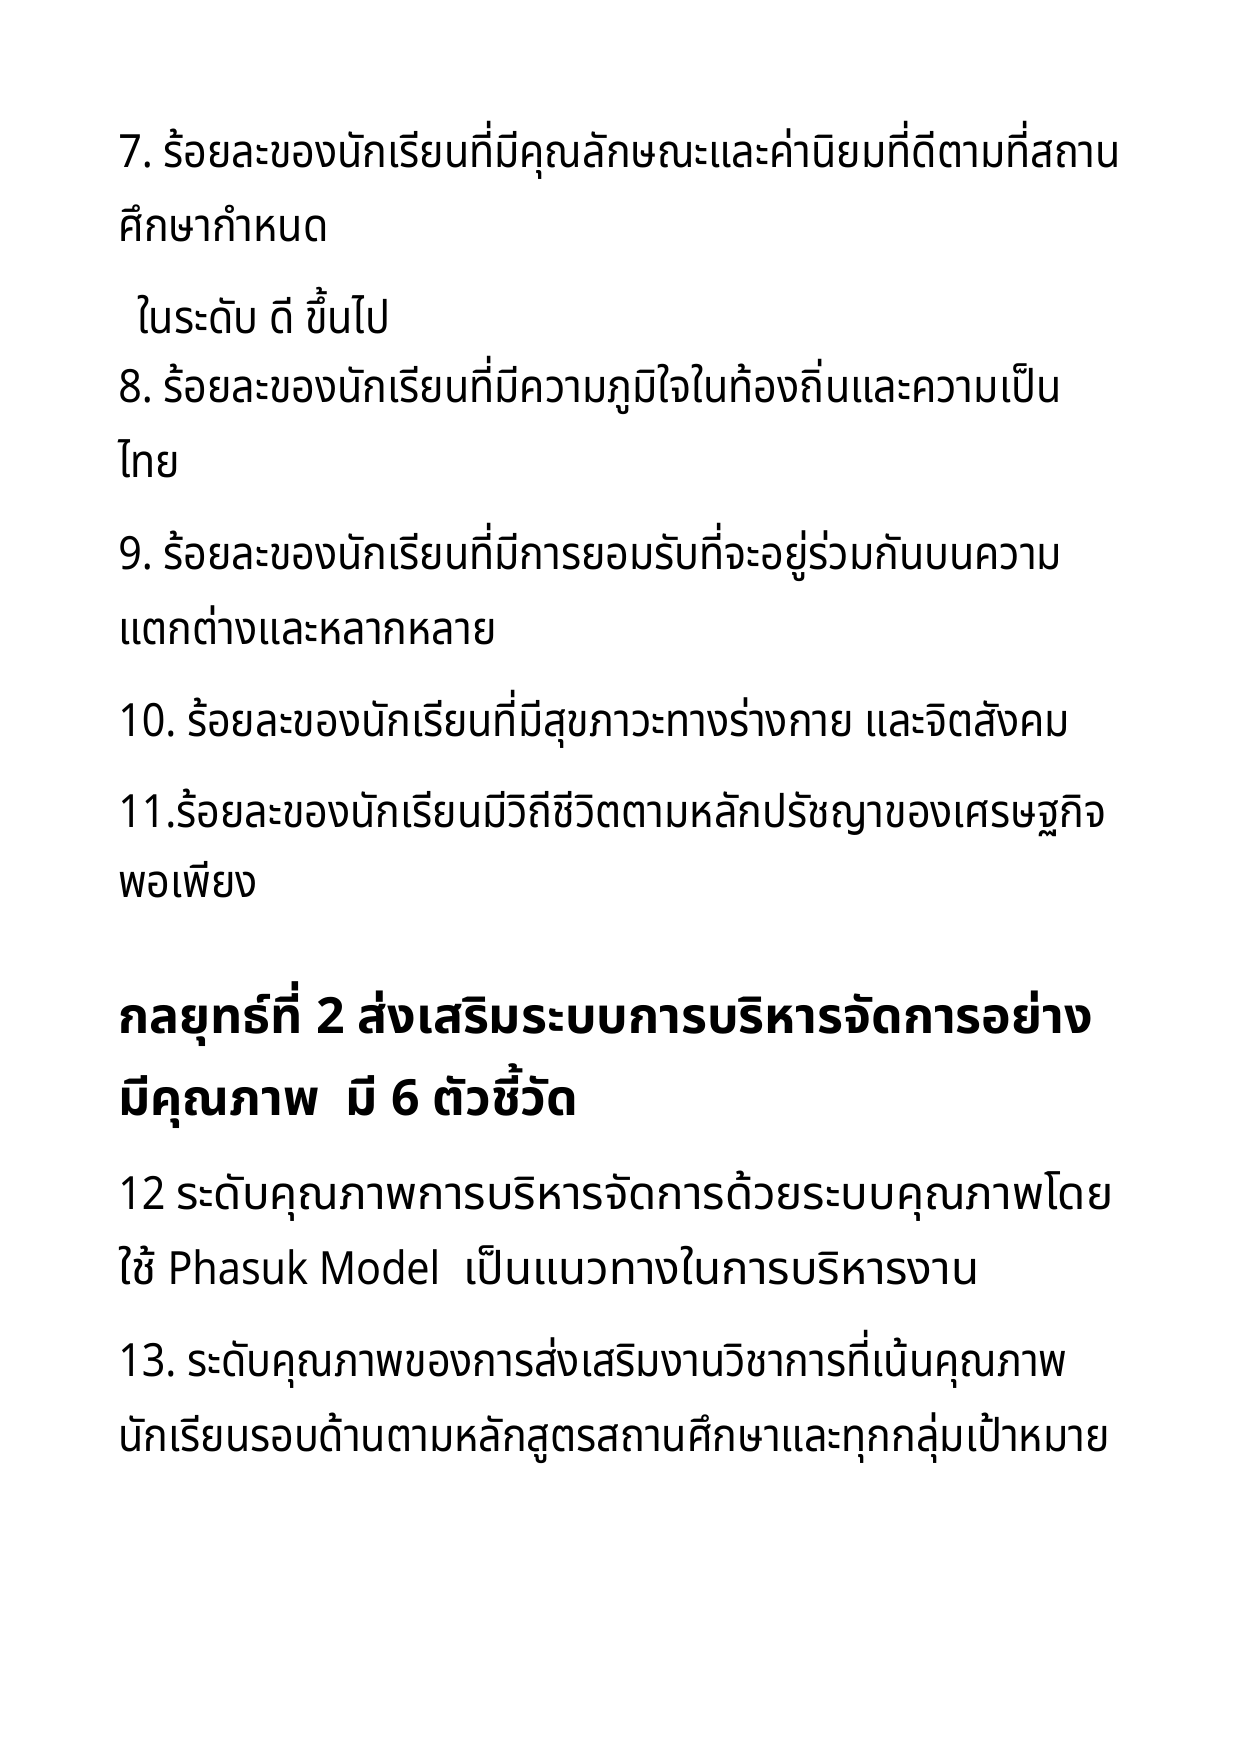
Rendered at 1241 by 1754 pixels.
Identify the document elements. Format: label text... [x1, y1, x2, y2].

text กลยุทธ์ที่ 2 ส่งเสริมระบบการบริหารจัดการอย่างมีคุณภาพ มี 6 ตัวชี้วัด [118, 980, 1122, 1138]
text 12 ระดับคุณภาพการบริหารจัดการด้วยระบบคุณภาพโดยใช้ Phasuk Model เป็นแนวทางในการบริหารงาน [118, 1161, 1122, 1305]
text 11.ร้อยละของนักเรียนมีวิถีชีวิตตามหลักปรัชญาของเศรษฐกิจพอเพียง [118, 779, 1122, 918]
text 13. ระดับคุณภาพของการส่งเสริมงานวิชาการที่เน้นคุณภาพนักเรียนรอบด้านตามหลักสูตรสถานศึกษาและทุกกลุ่มเป้าหมาย [118, 1328, 1122, 1472]
list ในระดับ ดี ขึ้นไป [137, 285, 1122, 354]
text 8. ร้อยละของนักเรียนที่มีความภูมิใจในท้องถิ่นและความเป็นไทย [118, 354, 1122, 498]
text 9. ร้อยละของนักเรียนที่มีการยอมรับที่จะอยู่ร่วมกันบนความแตกต่างและหลากหลาย [118, 521, 1122, 665]
text 10. ร้อยละของนักเรียนที่มีสุขภาวะทางร่างกาย และจิตสังคม [118, 687, 1122, 757]
text 7. ร้อยละของนักเรียนที่มีคุณลักษณะและค่านิยมที่ดีตามที่สถานศึกษากำหนด [118, 118, 1122, 262]
